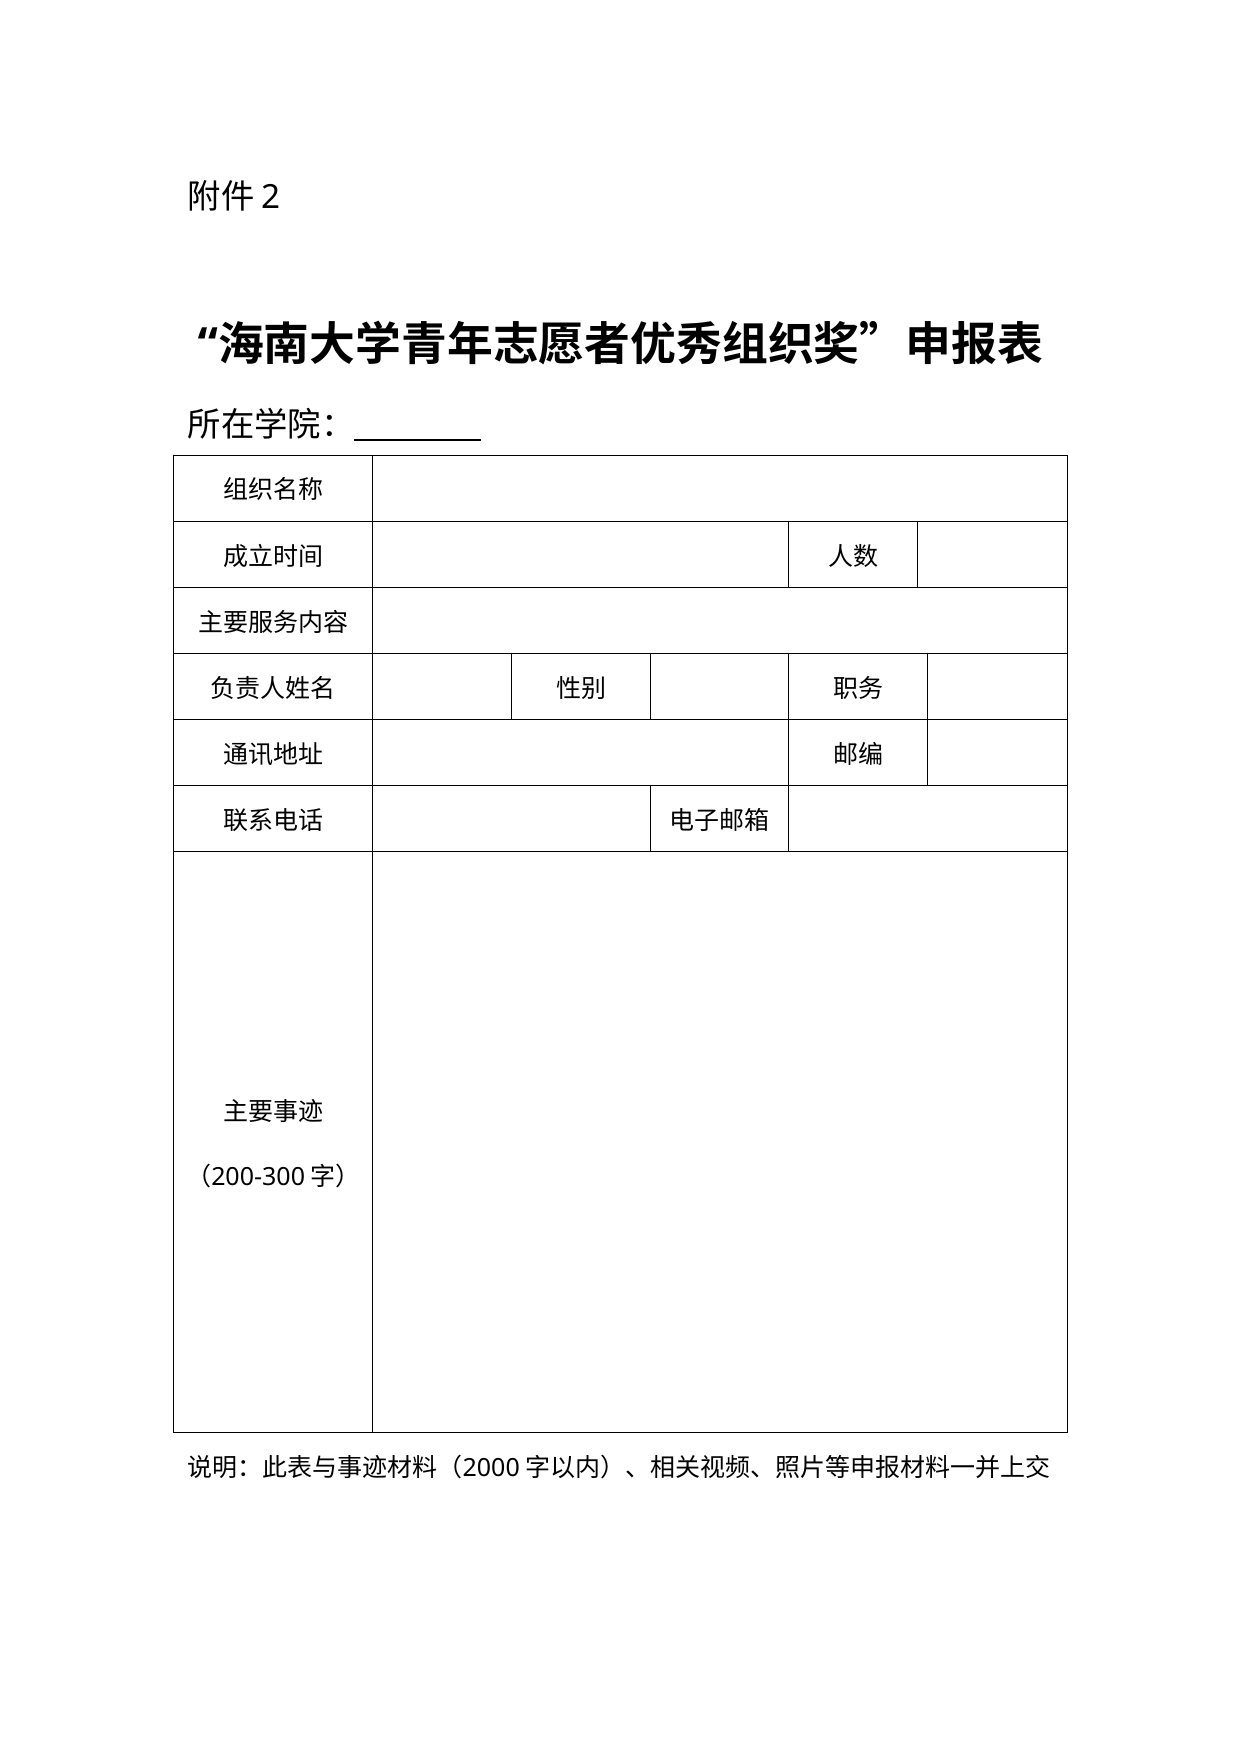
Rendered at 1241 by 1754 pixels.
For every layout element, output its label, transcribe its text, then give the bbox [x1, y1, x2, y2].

table_cell [789, 786, 1067, 851]
table_cell [373, 654, 511, 719]
table_cell 邮编 [789, 720, 927, 785]
table_cell 通讯地址 [174, 720, 372, 785]
table_cell 职务 [789, 654, 927, 719]
table_cell 人数 [789, 522, 917, 587]
table_cell [928, 654, 1067, 719]
text “海南大学青年志愿者优秀组织奖”申报表 [187, 292, 1053, 389]
table_cell 负责人姓名 [174, 654, 372, 719]
text 所在学院： [187, 389, 1053, 454]
table_header [373, 456, 1067, 521]
table_cell 性别 [512, 654, 650, 719]
table_cell 电子邮箱 [651, 786, 788, 851]
text 附件2 [187, 162, 1053, 227]
table_header 组织名称 [174, 456, 372, 521]
table_cell [373, 852, 1067, 1432]
table_cell [373, 720, 788, 785]
table_cell 联系电话 [174, 786, 372, 851]
table_cell 主要服务内容 [174, 588, 372, 653]
table_cell [373, 522, 788, 587]
table_cell [928, 720, 1067, 785]
table_cell 成立时间 [174, 522, 372, 587]
table_cell [373, 786, 650, 851]
table_cell [651, 654, 788, 719]
text 说明：此表与事迹材料（2000字以内）、相关视频、照片等申报材料一并上交 [187, 1433, 1053, 1498]
table_cell [918, 522, 1067, 587]
table_cell [373, 588, 1067, 653]
table_cell 主要事迹 （200-300字） [174, 852, 372, 1432]
